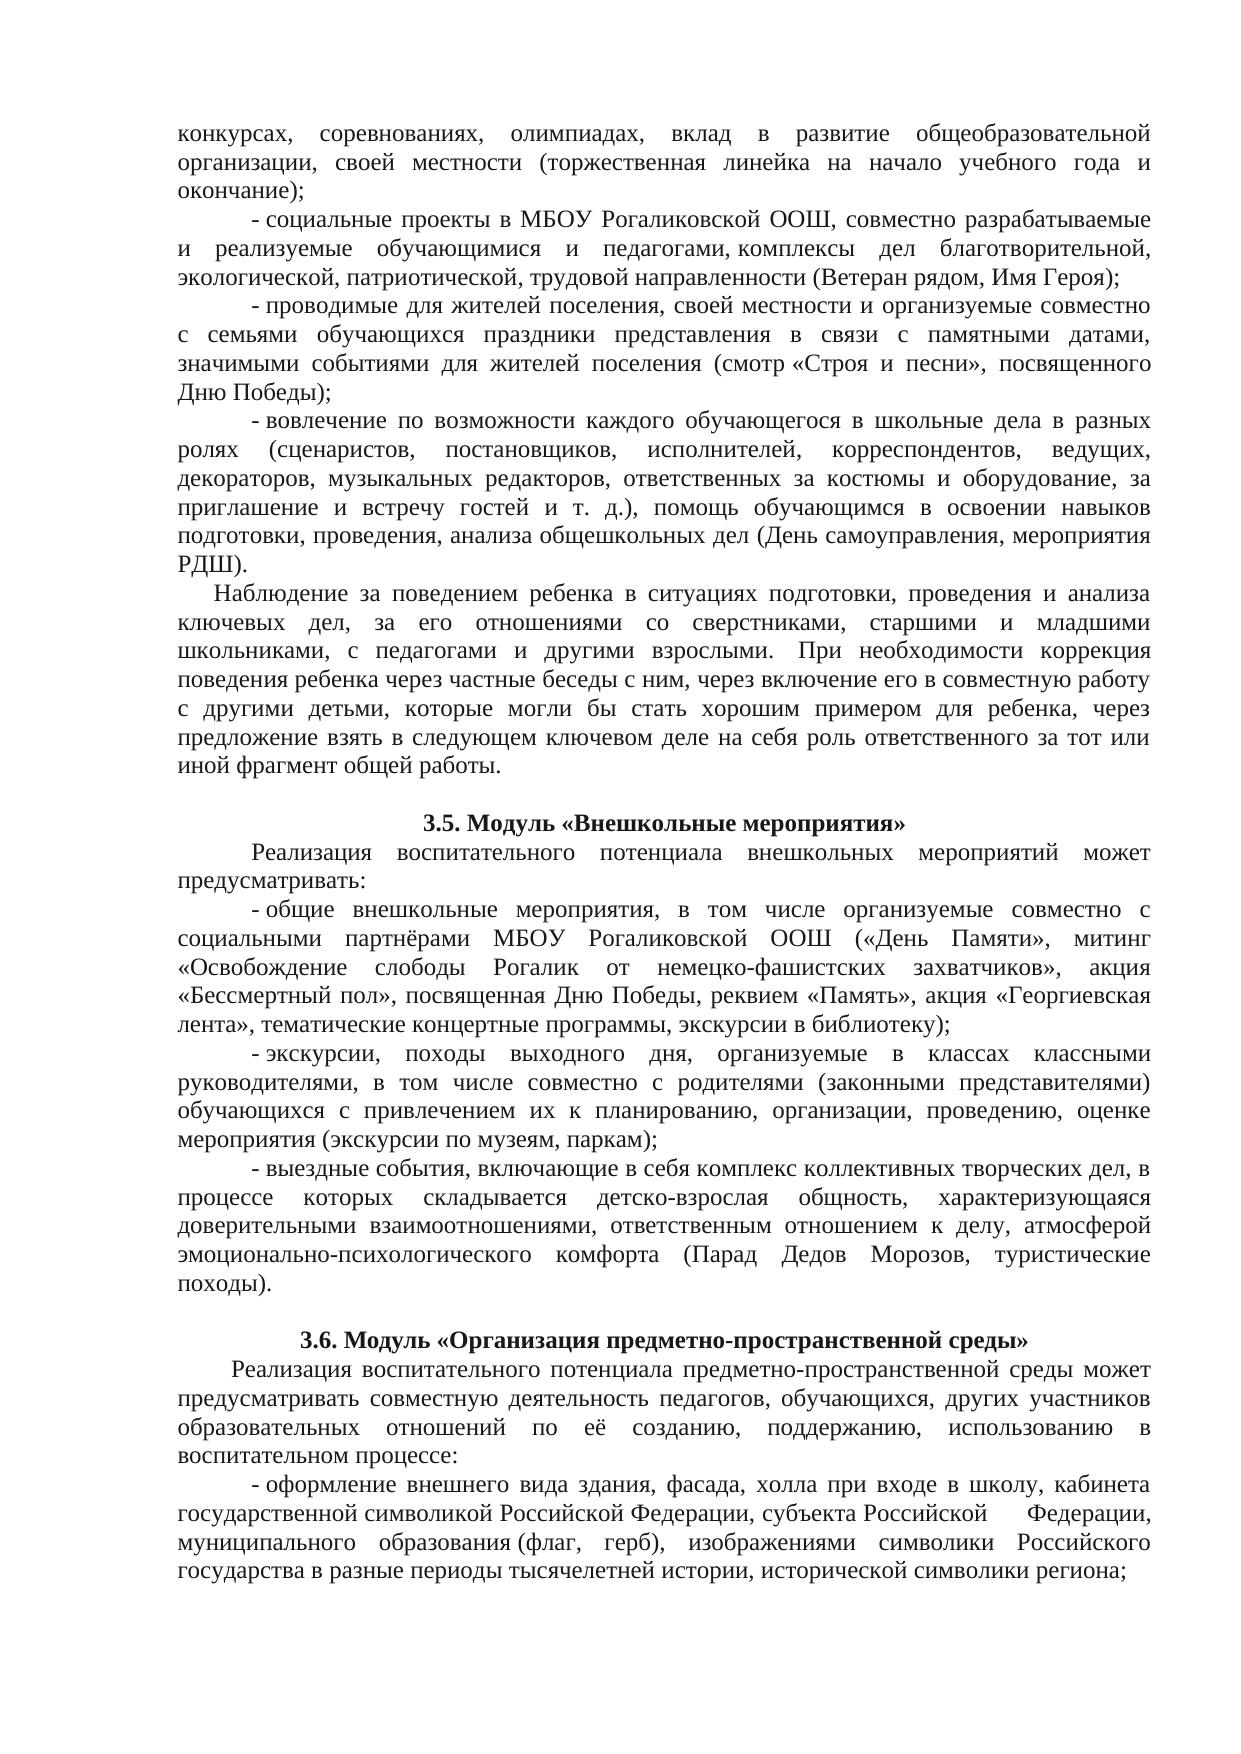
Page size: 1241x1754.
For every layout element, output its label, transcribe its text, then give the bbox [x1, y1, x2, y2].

text - проводимые для жителей поселения, своей местности и организуемые совместно с семьями обучающихся праздники представления в связи с памятными датами, значимыми событиями для жителей поселения (смотр «Строя и песни», посвященного Дню Победы); [177, 291, 1152, 406]
text - выездные события, включающие в себя комплекс коллективных творческих дел, в процессе которых складывается детско-взрослая общность, характеризующаяся доверительными взаимоотношениями, ответственным отношением к делу, атмосферой эмоционально-психологического комфорта (Парад Дедов Морозов, туристические походы). [177, 1153, 1152, 1297]
text 3.6. Модуль «Организация предметно-пространственной среды» [177, 1326, 1152, 1354]
text - экскурсии, походы выходного дня, организуемые в классах классными руководителями, в том числе совместно с родителями (законными представителями) обучающихся с привлечением их к планированию, организации, проведению, оценке мероприятия (экскурсии по музеям, паркам); [177, 1038, 1152, 1153]
text - социальные проекты в МБОУ Рогаликовской ООШ, совместно разрабатываемые и реализуемые обучающимися и педагогами, комплексы дел благотворительной, экологической, патриотической, трудовой направленности (Ветеран рядом, Имя Героя); [177, 204, 1152, 291]
text Реализация воспитательного потенциала предметно-пространственной среды может предусматривать совместную деятельность педагогов, обучающихся, других участников образовательных отношений по её созданию, поддержанию, использованию в воспитательном процессе: [177, 1354, 1152, 1469]
text - вовлечение по возможности каждого обучающегося в школьные дела в разных ролях (сценаристов, постановщиков, исполнителей, корреспондентов, ведущих, декораторов, музыкальных редакторов, ответственных за костюмы и оборудование, за приглашение и встречу гостей и т. д.), помощь обучающимся в освоении навыков подготовки, проведения, анализа общешкольных дел (День самоуправления, мероприятия РДШ). [177, 406, 1152, 578]
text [177, 118, 1152, 204]
text - общие внешкольные мероприятия, в том числе организуемые совместно с социальными партнёрами МБОУ Рогаликовской ООШ («День Памяти», митинг «Освобождение слободы Рогалик от немецко-фашистских захватчиков», акция «Бессмертный пол», посвященная Дню Победы, реквием «Память», акция «Георгиевская лента», тематические концертные программы, экскурсии в библиотеку); [177, 894, 1152, 1038]
text 3.5. Модуль «Внешкольные мероприятия» [177, 808, 1152, 837]
text Наблюдение за поведением ребенка в ситуациях подготовки, проведения и анализа ключевых дел, за его отношениями со сверстниками, старшими и младшими школьниками, с педагогами и другими взрослыми. При необходимости коррекция поведения ребенка через частные беседы с ним, через включение его в совместную работу с другими детьми, которые могли бы стать хорошим примером для ребенка, через предложение взять в следующем ключевом деле на себя роль ответственного за тот или иной фрагмент общей работы. [177, 578, 1152, 779]
text Реализация воспитательного потенциала внешкольных мероприятий может предусматривать: [177, 837, 1152, 894]
text - оформление внешнего вида здания, фасада, холла при входе в школу, кабинета государственной символикой Российской Федерации, субъекта Российской Федерации, муниципального образования (флаг, герб), изображениями символики Российского государства в разные периоды тысячелетней истории, исторической символики региона; [177, 1469, 1152, 1584]
